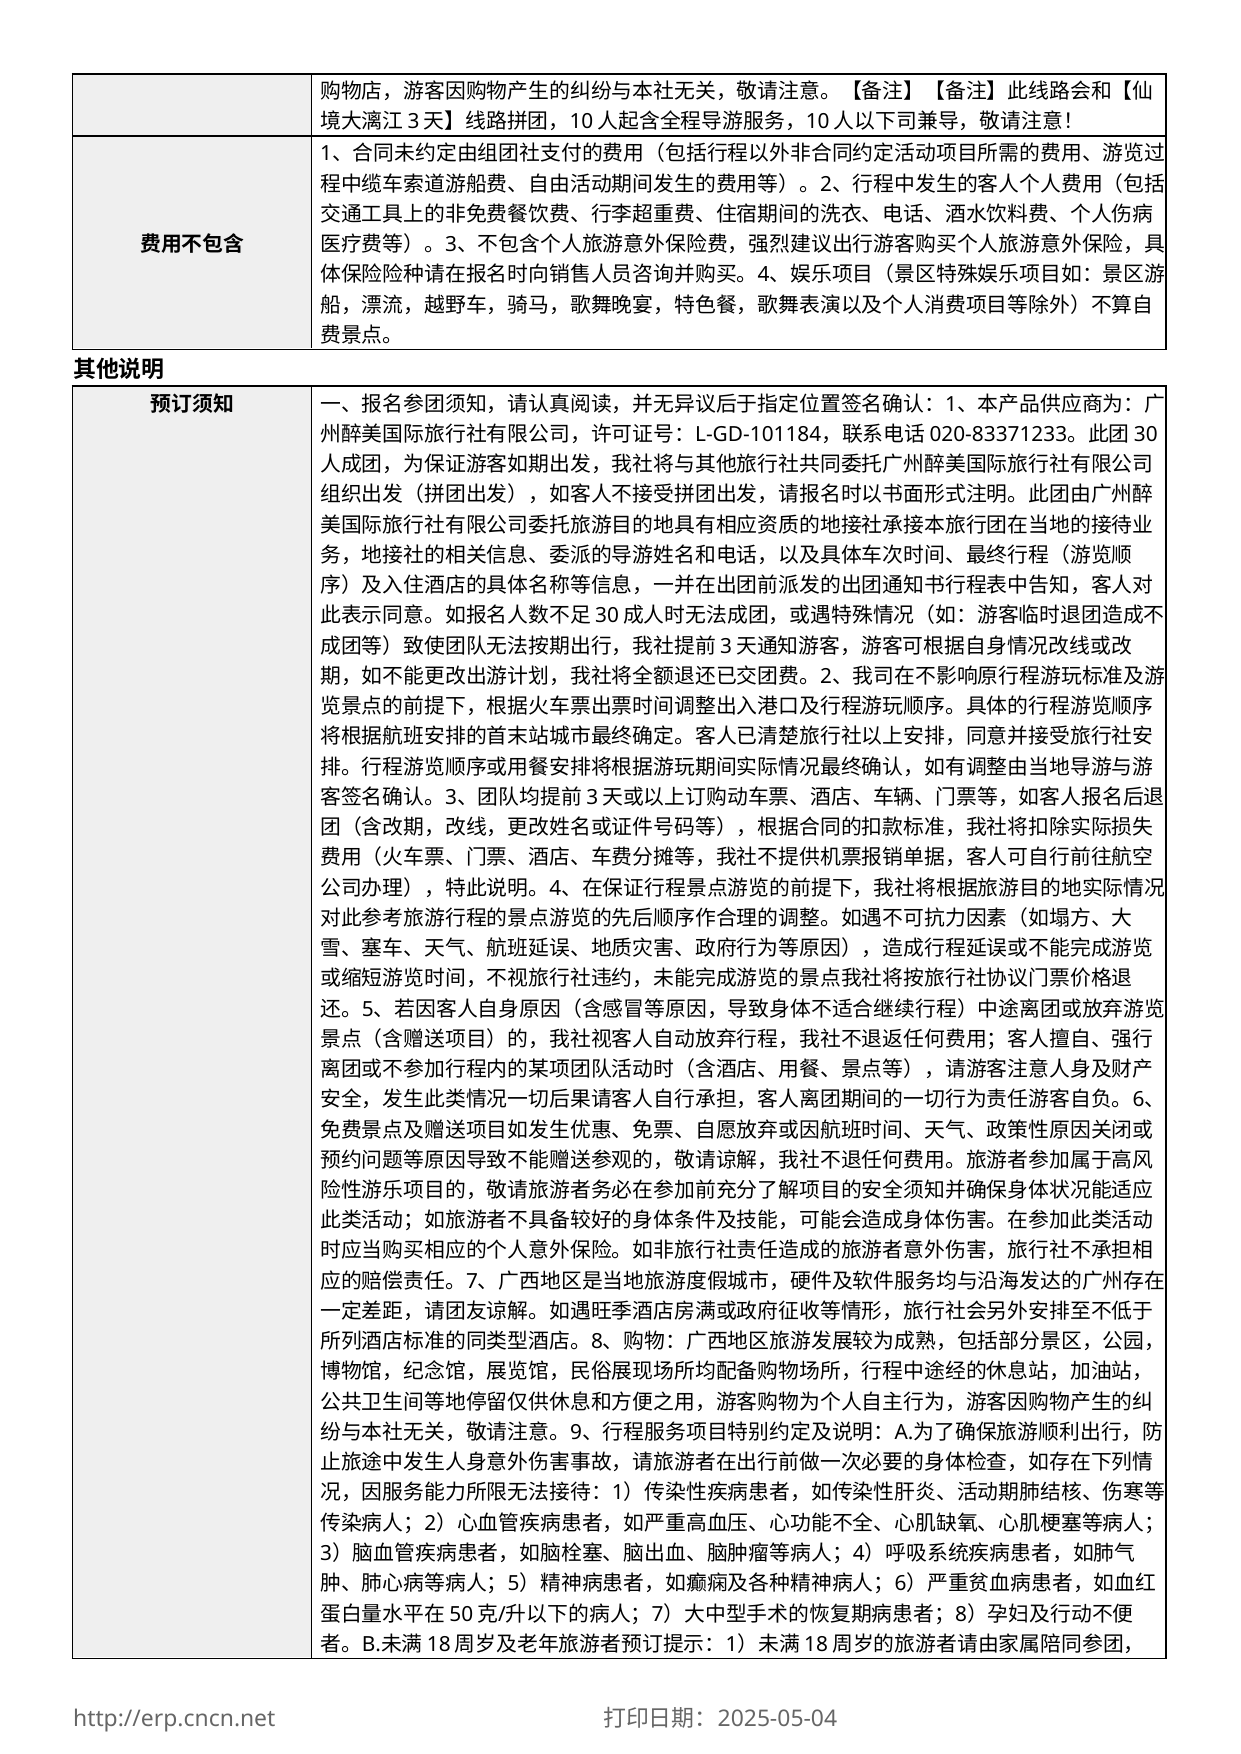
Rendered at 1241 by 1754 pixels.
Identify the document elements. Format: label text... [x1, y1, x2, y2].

table_cell 1、合同未约定由组团社支付的费用（包括行程以外非合同约定活动项目所需的费用、游览过程中缆车索道游船费、自由活动期间发生的费用等）。 [312, 137, 1165, 348]
table_header 费用包含 [73, 75, 311, 135]
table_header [312, 387, 1165, 1657]
table_header 预订须知 [73, 387, 311, 1657]
text 其他说明 [73, 351, 1167, 384]
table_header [312, 75, 1165, 135]
table_cell 费用不包含 [73, 137, 311, 348]
